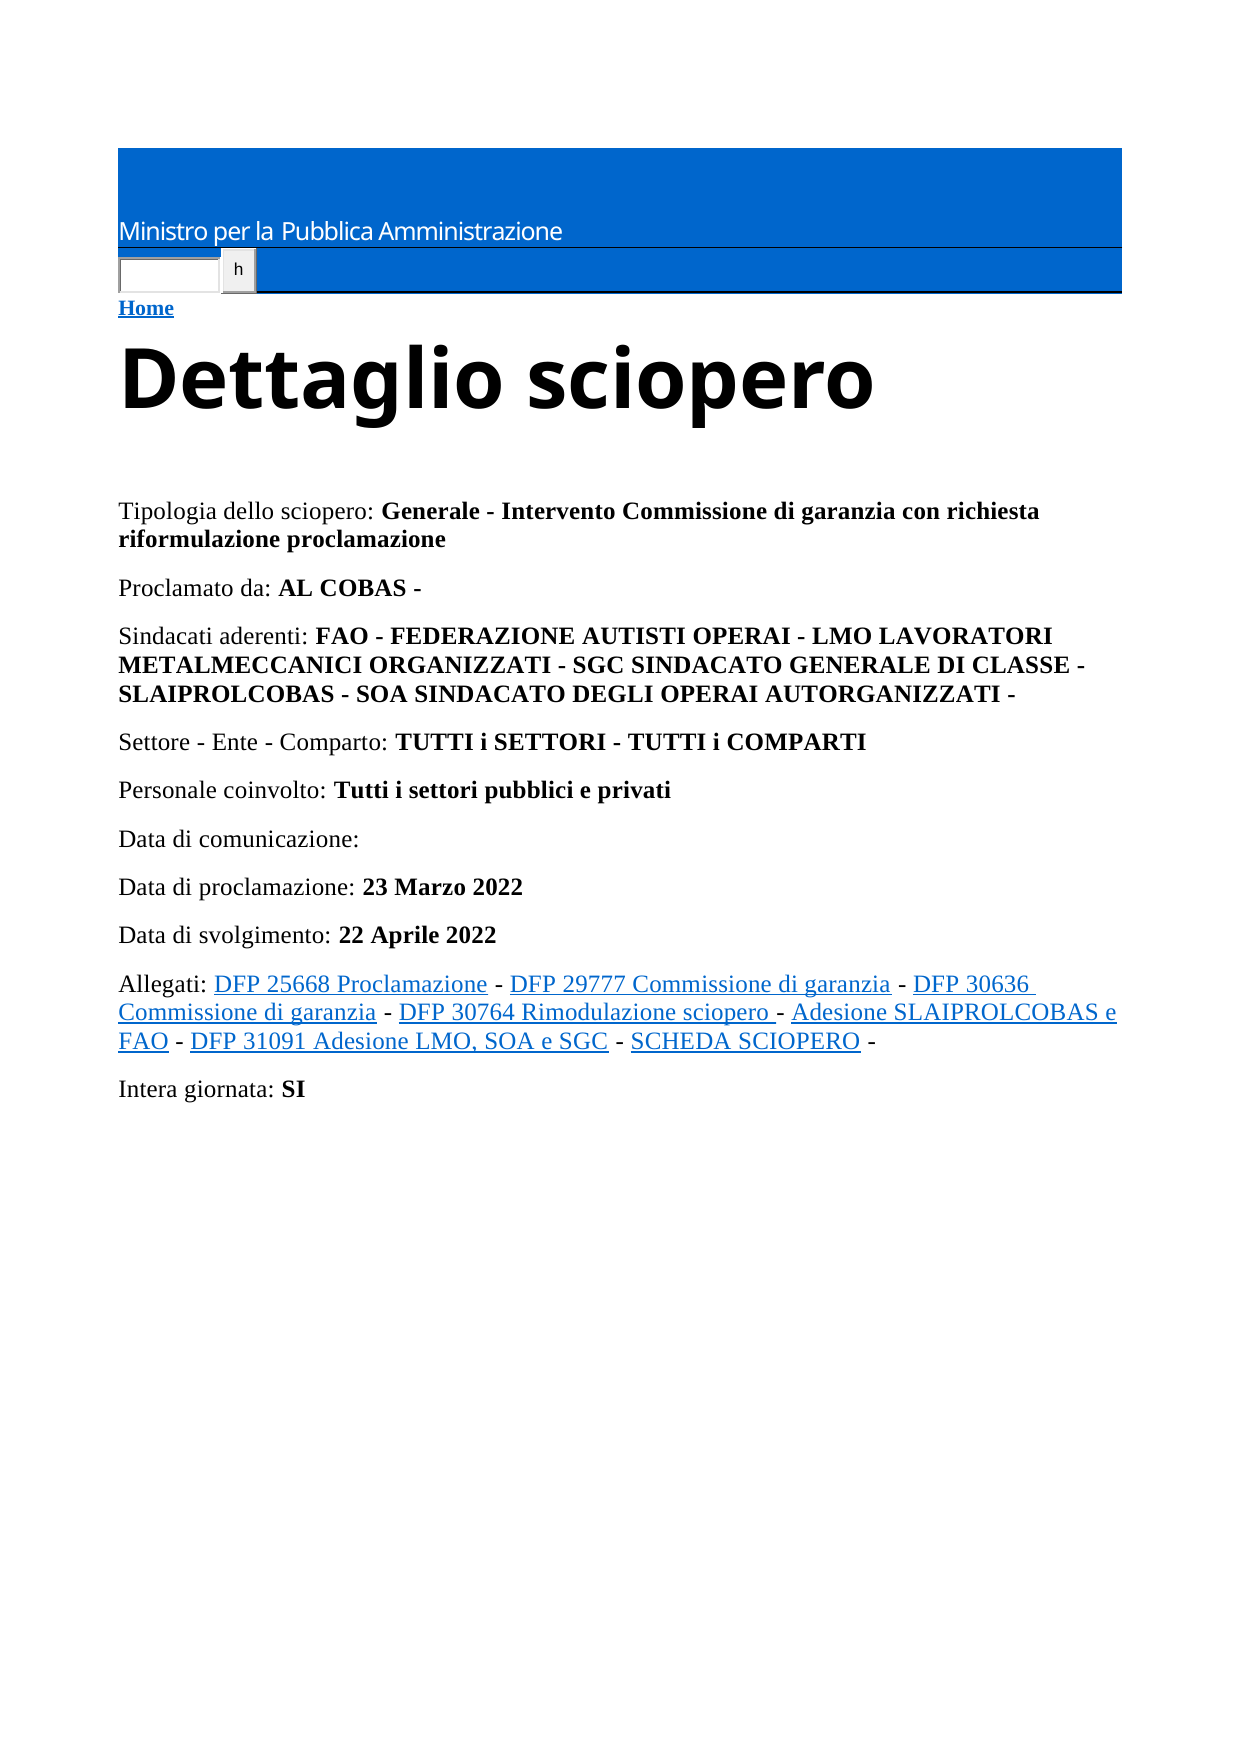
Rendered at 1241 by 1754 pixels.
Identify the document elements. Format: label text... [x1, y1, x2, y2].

text Dettaglio sciopero [118, 320, 1122, 433]
text Data di proclamazione: 23 Marzo 2022 [118, 872, 1122, 901]
text Data di comunicazione: [118, 824, 1122, 852]
text Tipologia dello sciopero: Generale - Intervento Commissione di garanzia con richiesta riformulazione proclamazione [118, 496, 1122, 553]
text Proclamato da: AL COBAS - [118, 573, 1122, 602]
text Settore - Ente - Comparto: TUTTI i SETTORI - TUTTI i COMPARTI [118, 727, 1122, 756]
text Ministro per la Pubblica Amministrazione [118, 148, 1122, 247]
text Allegati: DFP 25668 Proclamazione - DFP 29777 Commissione di garanzia - DFP 30636 Commissione di garanzia - DFP 30764 Rimodulazione sciopero - Adesione SLAIPROLCOBAS e FAO - DFP 31091 Adesione LMO, SOA e SGC - SCHEDA SCIOPERO - [118, 969, 1122, 1055]
text Personale coinvolto: Tutti i settori pubblici e privati [118, 775, 1122, 804]
text Intera giornata: SI [118, 1074, 1122, 1103]
text Data di svolgimento: 22 Aprile 2022 [118, 920, 1122, 949]
text Sindacati aderenti: FAO - FEDERAZIONE AUTISTI OPERAI - LMO LAVORATORI METALMECCANICI ORGANIZZATI - SGC SINDACATO GENERALE DI CLASSE - SLAIPROLCOBAS - SOA SINDACATO DEGLI OPERAI AUTORGANIZZATI - [118, 621, 1122, 707]
text Home [118, 294, 1122, 320]
